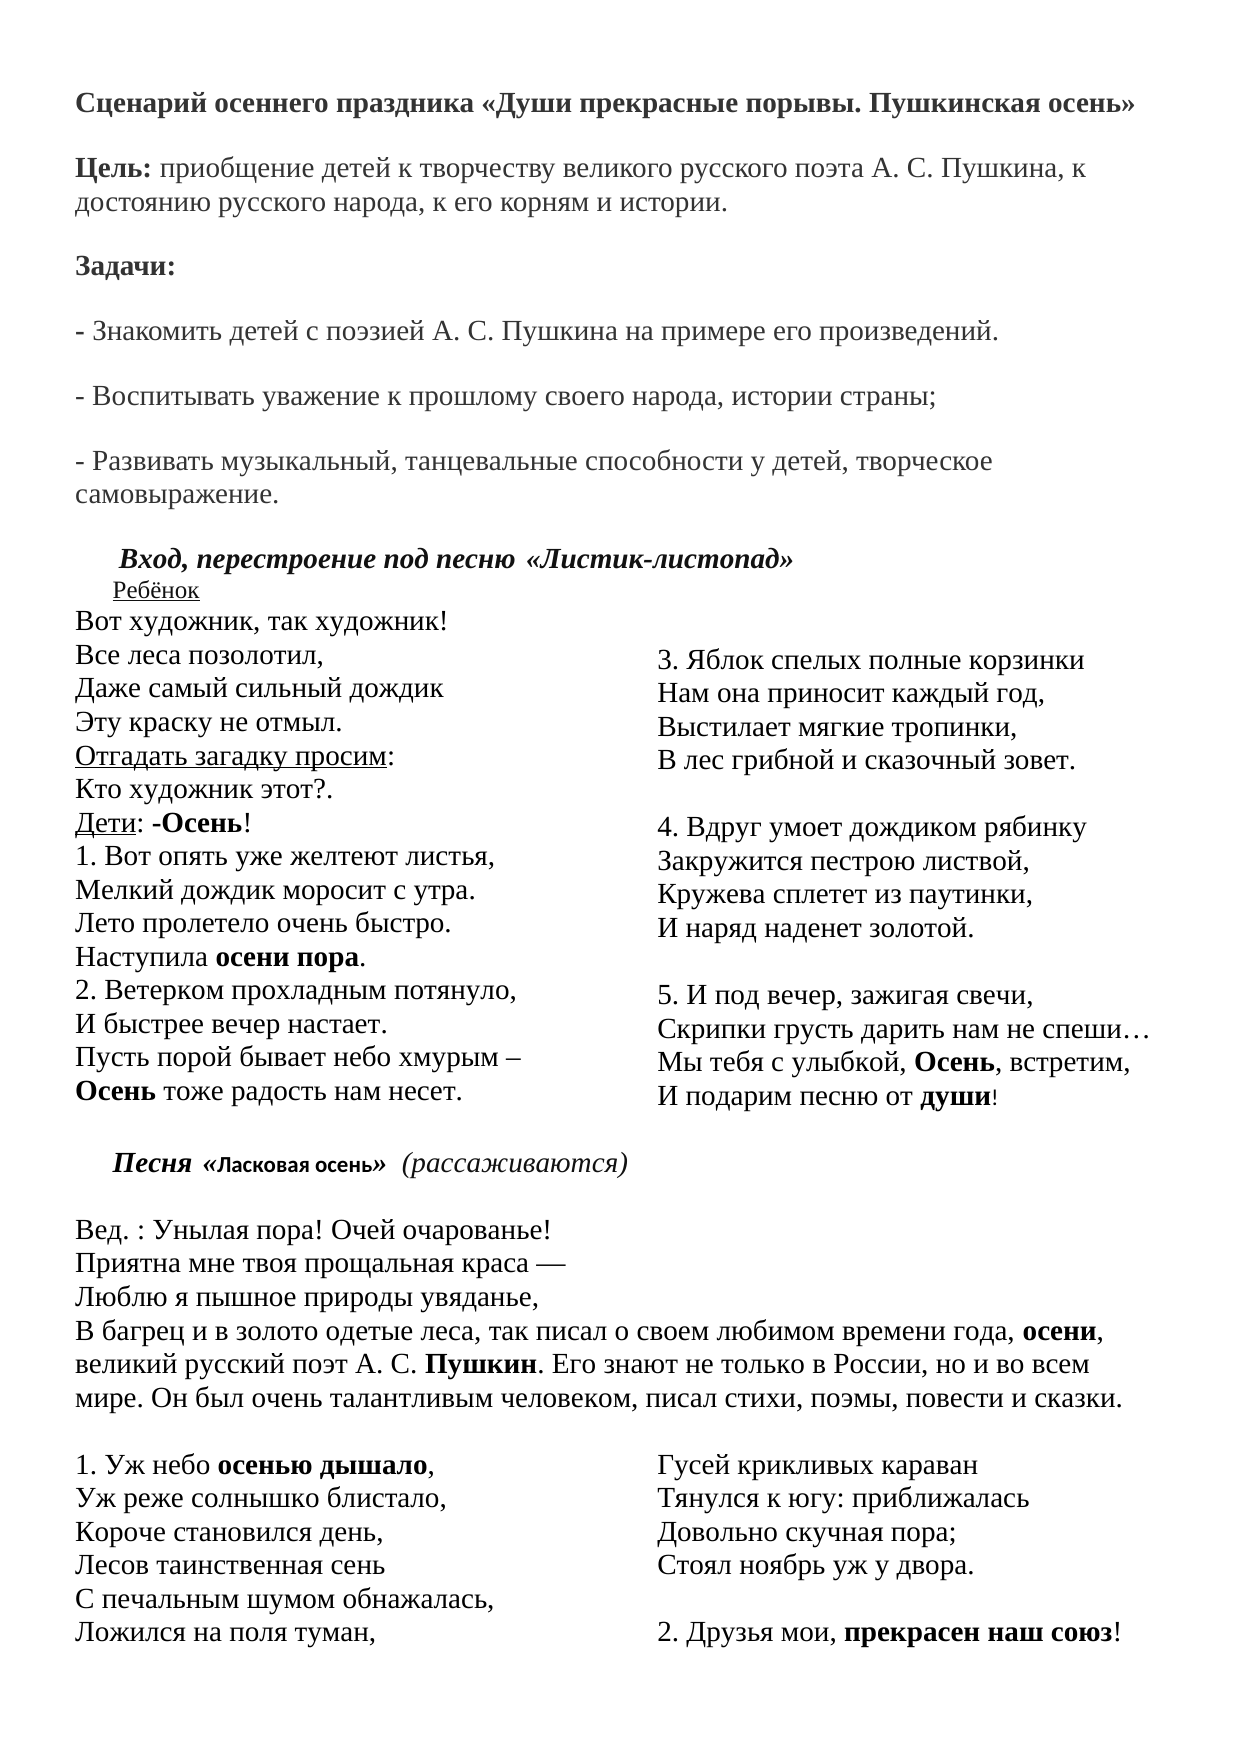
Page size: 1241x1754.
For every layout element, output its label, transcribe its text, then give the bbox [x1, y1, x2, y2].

text С печальным шумом обнажалась, [75, 1581, 583, 1614]
text В багрец и в золото одетые леса, так писал о своем любимом времени года, осени, великий русский поэт А. С. Пушкин. Его знают не только в России, но и во всем мире. Он был очень талантливым человеком, писал стихи, поэмы, повести и сказки. [75, 1313, 1165, 1413]
text В лес грибной и сказочный зовет. [657, 742, 1165, 776]
text Эту краску не отмыл. [75, 704, 583, 738]
text Ложился на поля туман, [75, 1614, 583, 1648]
text Отгадать загадку просим: [75, 738, 583, 771]
text И подарим песню от души! [657, 1078, 1165, 1111]
text 1. Вот опять уже желтеют листья, [75, 838, 583, 872]
text Довольно скучная пора; [657, 1514, 1165, 1547]
text Осень тоже радость нам несет. [75, 1073, 583, 1107]
text Вед. : Унылая пора! Очей очарованье! [75, 1212, 1165, 1246]
text И наряд наденет золотой. [657, 910, 1165, 944]
text Даже самый сильный дождик [75, 671, 583, 704]
text Все леса позолотил, [75, 637, 583, 671]
text Уж реже солнышко блистало, [75, 1480, 583, 1514]
text Вход, перестроение под песню «Листик-листопад» [75, 541, 1165, 575]
text Нам она приносит каждый год, [657, 675, 1165, 709]
text 1. Уж небо осенью дышало, [75, 1447, 583, 1480]
text 2. Друзья мои, прекрасен наш союз! [657, 1614, 1165, 1648]
text Вот художник, так художник! [75, 603, 583, 637]
text Наступила осени пора. [75, 939, 583, 972]
text Сценарий осеннего праздника «Души прекрасные порывы. Пушкинская осень» [75, 85, 1165, 119]
text Мелкий дождик моросит с утра. [75, 872, 583, 905]
text - Развивать музыкальный, танцевальные способности у детей, творческое самовыражение. [75, 443, 1165, 510]
text Цель: приобщение детей к творчеству великого русского поэта А. С. Пушкина, к достоянию русского народа, к его корням и истории. [75, 150, 1165, 217]
text Лесов таинственная сень [75, 1547, 583, 1581]
text Задачи: [75, 248, 1165, 282]
text Закружится пестрою листвой, [657, 843, 1165, 877]
text Скрипки грусть дарить нам не спеши… [657, 1011, 1165, 1044]
text Люблю я пышное природы увяданье, [75, 1279, 1165, 1313]
text 5. И под вечер, зажигая свечи, [657, 977, 1165, 1011]
text - Знакомить детей с поэзией А. С. Пушкина на примере его произведений. [75, 313, 1165, 347]
text Дети: -Осень! [75, 805, 583, 838]
text Кто художник этот?. [75, 771, 583, 805]
text 2. Ветерком прохладным потянуло, [75, 972, 583, 1006]
text Короче становился день, [75, 1514, 583, 1547]
text Кружева сплетет из паутинки, [657, 877, 1165, 910]
text Лето пролетело очень быстро. [75, 905, 583, 939]
text Ребёнок [75, 575, 583, 603]
text Песня «Ласковая осень» (рассаживаются) [75, 1145, 1165, 1178]
text Тянулся к югу: приближалась [657, 1480, 1165, 1514]
text Выстилает мягкие тропинки, [657, 709, 1165, 742]
text Стоял ноябрь уж у двора. [657, 1547, 1165, 1581]
text Приятна мне твоя прощальная краса — [75, 1246, 1165, 1279]
text 3. Яблок спелых полные корзинки [657, 642, 1165, 675]
text Гусей крикливых караван [657, 1447, 1165, 1480]
text 4. Вдруг умоет дождиком рябинку [657, 809, 1165, 843]
text - Воспитывать уважение к прошлому своего народа, истории страны; [75, 378, 1165, 412]
text И быстрее вечер настает. [75, 1006, 583, 1039]
text Мы тебя с улыбкой, Осень, встретим, [657, 1044, 1165, 1078]
text Пусть порой бывает небо хмурым – [75, 1039, 583, 1073]
